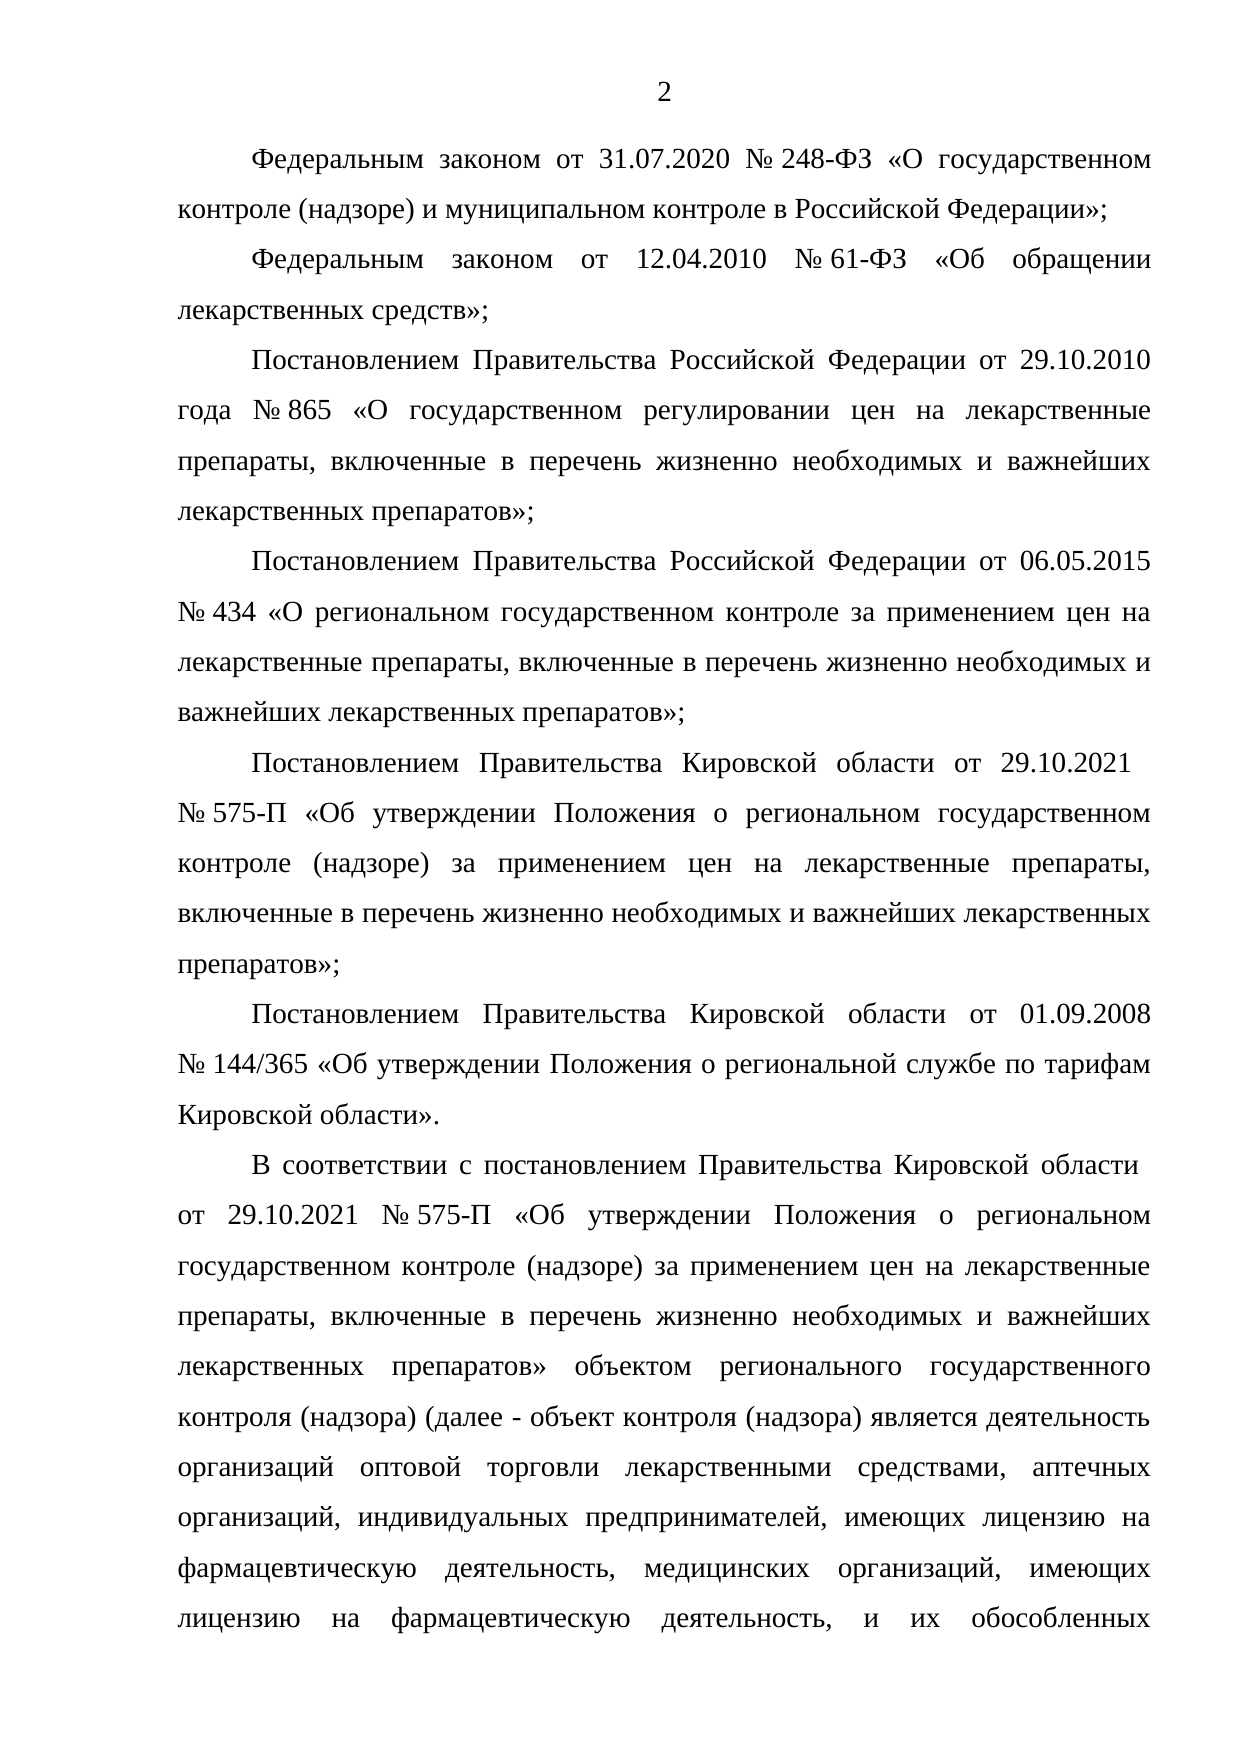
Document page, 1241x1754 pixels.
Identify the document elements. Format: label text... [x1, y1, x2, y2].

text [177, 1147, 1152, 1633]
text Федеральным законом от 12.04.2010 № 61-ФЗ «Об обращении лекарственных средств»; [177, 242, 1152, 325]
text Постановлением Правительства Российской Федерации от 29.10.2010 года № 865 «О государственном регулировании цен на лекарственные препараты, включенные в перечень жизненно необходимых и важнейших лекарственных препаратов»; [177, 342, 1152, 527]
text Федеральным законом от 31.07.2020 № 248-ФЗ «О государственном контроле (надзоре) и муниципальном контроле в Российской Федерации»; [177, 141, 1152, 225]
text Постановлением Правительства Кировской области от 29.10.2021 № 575-П «Об утверждении Положения о региональном государственном контроле (надзоре) за применением цен на лекарственные препараты, включенные в перечень жизненно необходимых и важнейших лекарственных препаратов»; [177, 745, 1152, 979]
text Постановлением Правительства Российской Федерации от 06.05.2015 № 434 «О региональном государственном контроле за применением цен на лекарственные препараты, включенные в перечень жизненно необходимых и важнейших лекарственных препаратов»; [177, 543, 1152, 728]
text Постановлением Правительства Кировской области от 01.09.2008 № 144/365 «Об утверждении Положения о региональной службе по тарифам Кировской области». [177, 996, 1152, 1130]
